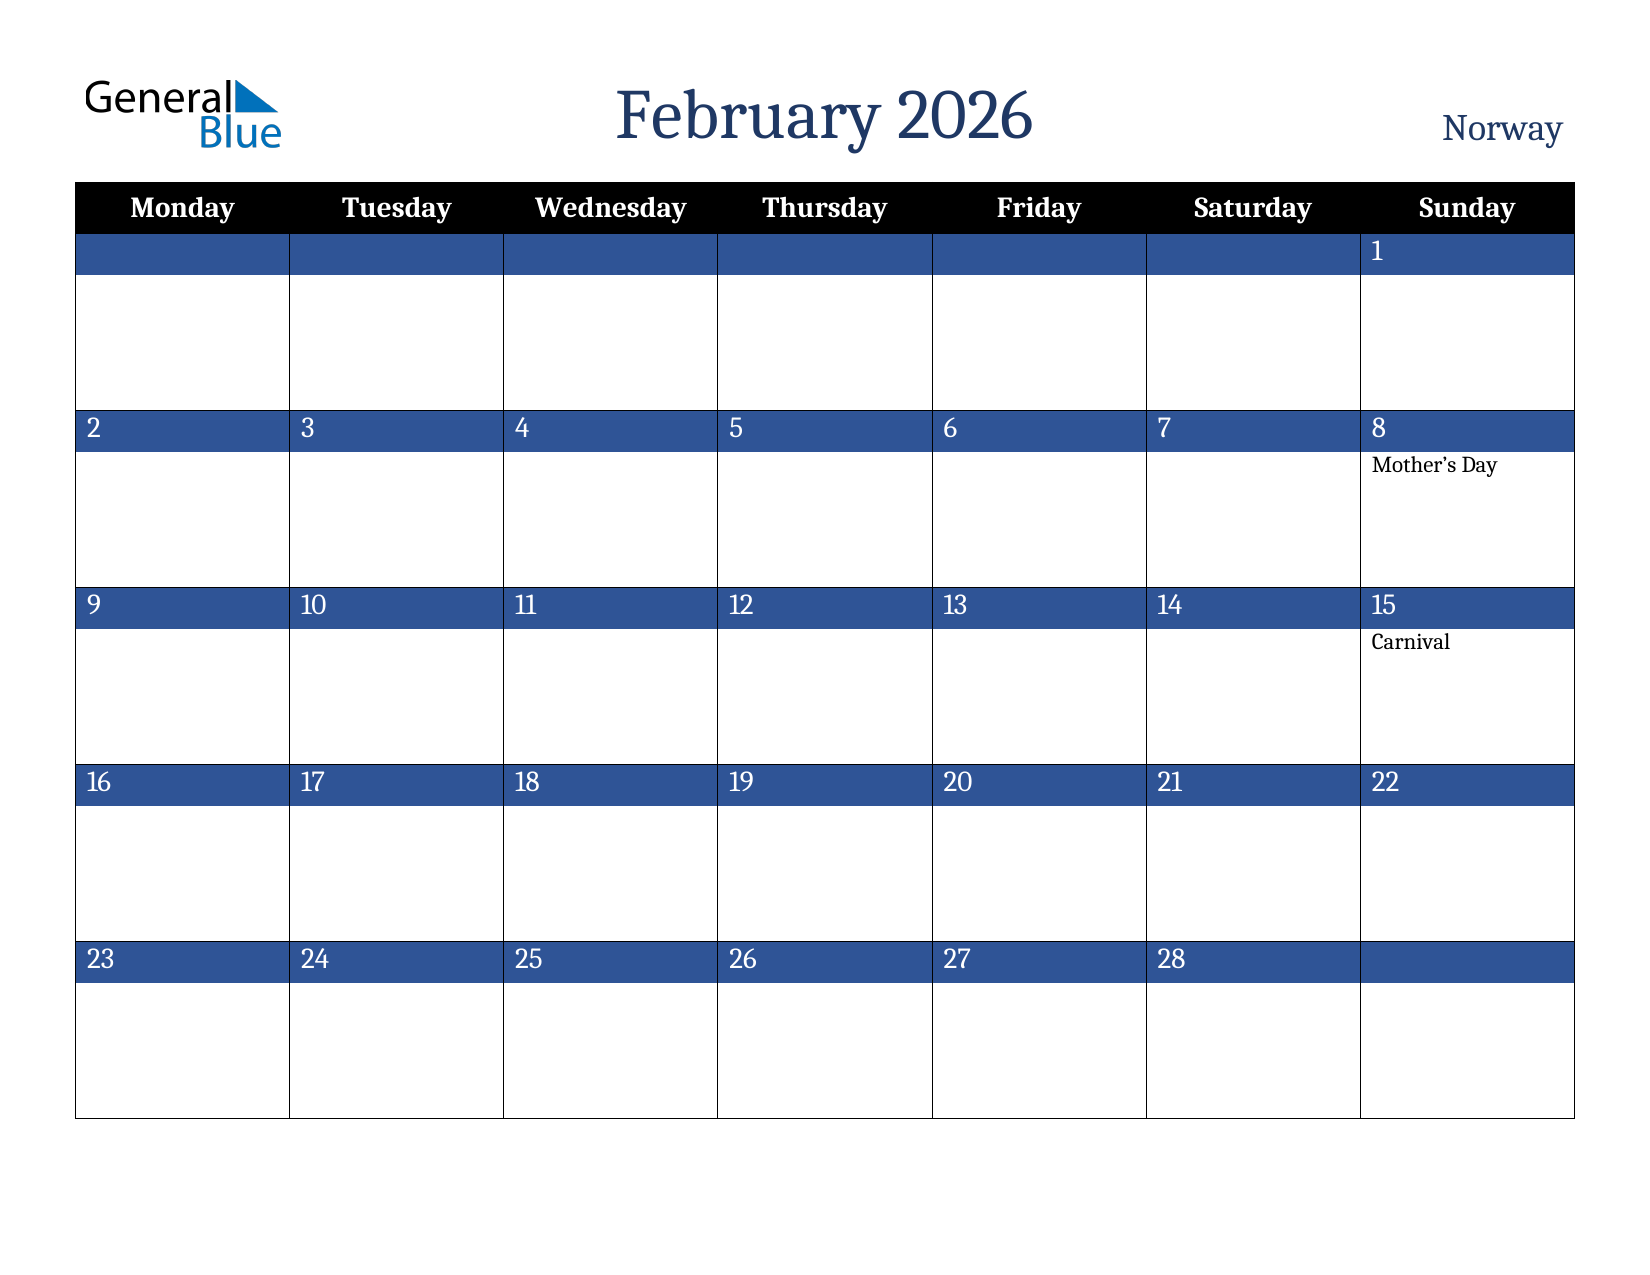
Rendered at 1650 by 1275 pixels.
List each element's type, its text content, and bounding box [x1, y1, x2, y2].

table_cell 6 [933, 411, 1146, 452]
table_cell [718, 234, 932, 275]
table_cell 28 [1147, 942, 1360, 983]
table_cell 17 [290, 765, 503, 806]
table_cell [76, 234, 289, 275]
table_cell [933, 234, 1146, 275]
table_cell [504, 806, 717, 941]
table_cell Saturday [1147, 183, 1360, 233]
table_cell 20 [933, 765, 1146, 806]
table_cell [1361, 275, 1574, 410]
table_cell 5 [718, 411, 932, 452]
table_cell [933, 275, 1146, 410]
table_cell 11 [504, 588, 717, 629]
table_cell Wednesday [504, 183, 717, 233]
table_cell [1147, 452, 1360, 587]
table_cell [290, 983, 503, 1118]
table_header Norway [1146, 75, 1574, 182]
table_cell Mother’s Day [1361, 452, 1574, 587]
table_cell [933, 806, 1146, 941]
table_cell [504, 234, 717, 275]
table_cell [718, 452, 932, 587]
table_cell [290, 452, 503, 587]
table_cell [1147, 629, 1360, 764]
table_cell [1361, 942, 1574, 983]
table_cell 22 [1361, 765, 1574, 806]
table_cell 24 [290, 942, 503, 983]
table_cell [1147, 275, 1360, 410]
table_cell [1147, 806, 1360, 941]
table_cell 16 [76, 765, 289, 806]
table_cell 18 [504, 765, 717, 806]
table_cell [76, 452, 289, 587]
table_cell [76, 629, 289, 764]
table_cell Sunday [1361, 183, 1574, 233]
table_cell Monday [76, 183, 289, 233]
table_cell [504, 983, 717, 1118]
table_cell Thursday [718, 183, 932, 233]
table_cell 12 [718, 588, 932, 629]
table_cell 23 [76, 942, 289, 983]
table_cell 15 [1361, 588, 1574, 629]
table_cell 9 [76, 588, 289, 629]
picture [86, 80, 281, 148]
table_cell [1361, 806, 1574, 941]
table_cell 14 [1147, 588, 1360, 629]
table_cell [718, 983, 932, 1118]
table_header February 2026 [504, 75, 1146, 182]
table_cell [718, 275, 932, 410]
table_cell [1361, 983, 1574, 1118]
table_cell 1 [1361, 234, 1574, 275]
table_cell [718, 806, 932, 941]
table_cell 3 [290, 411, 503, 452]
table_cell 27 [933, 942, 1146, 983]
table_cell 21 [1147, 765, 1360, 806]
table_cell [290, 275, 503, 410]
table_cell [504, 452, 717, 587]
table_cell Carnival [1361, 629, 1574, 764]
table_cell [76, 983, 289, 1118]
table_cell [76, 275, 289, 410]
table_cell [718, 629, 932, 764]
table_cell 10 [290, 588, 503, 629]
table_cell 2 [76, 411, 289, 452]
table_cell 8 [1361, 411, 1574, 452]
table_cell 26 [718, 942, 932, 983]
table_cell [290, 806, 503, 941]
table_cell [933, 452, 1146, 587]
table_header [76, 75, 503, 182]
table_cell Friday [933, 183, 1146, 233]
table_cell Tuesday [290, 183, 503, 233]
table_cell [933, 629, 1146, 764]
table_cell 4 [504, 411, 717, 452]
table_cell [76, 806, 289, 941]
table_cell [290, 629, 503, 764]
table_cell [1147, 234, 1360, 275]
table_cell 13 [933, 588, 1146, 629]
table_cell [1147, 983, 1360, 1118]
table_cell [290, 234, 503, 275]
table_cell 19 [718, 765, 932, 806]
table_cell 7 [1147, 411, 1360, 452]
table_cell [504, 275, 717, 410]
table_cell [504, 629, 717, 764]
table_cell 25 [504, 942, 717, 983]
table_cell [933, 983, 1146, 1118]
